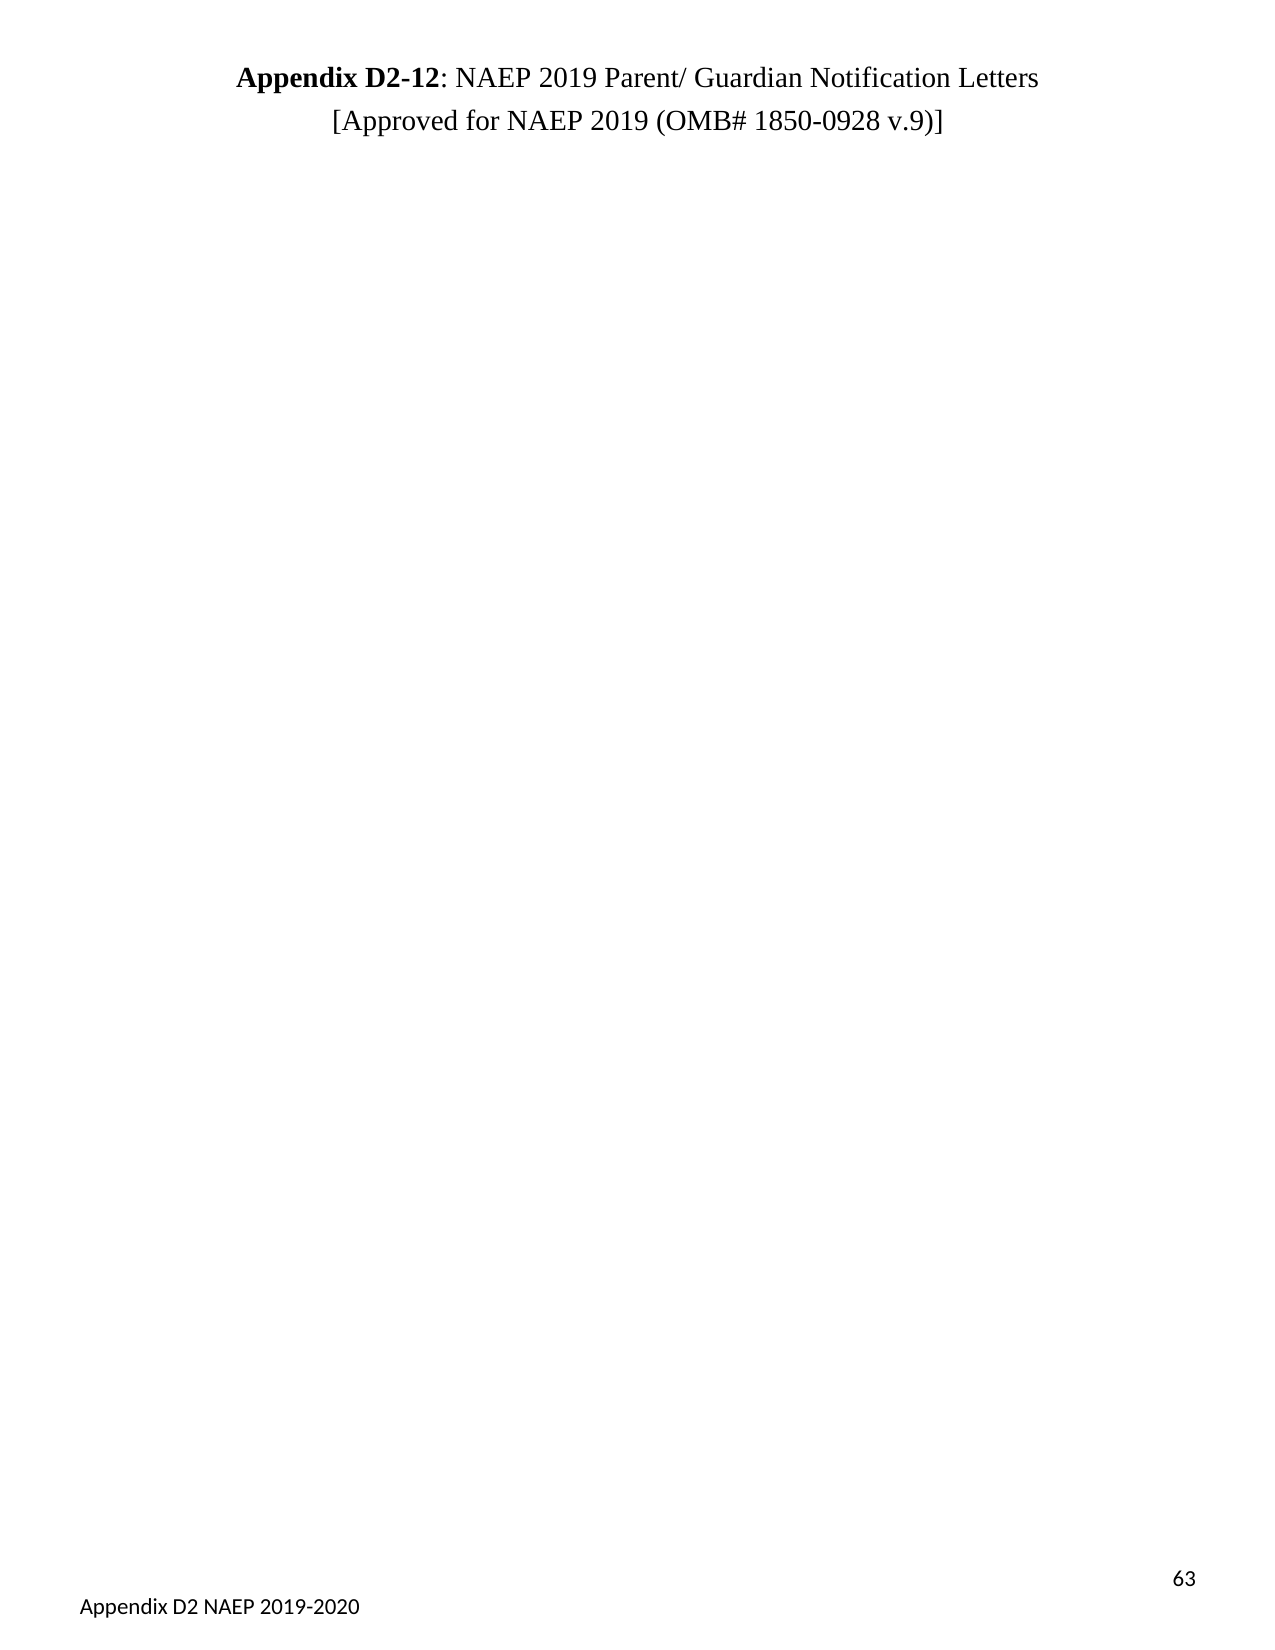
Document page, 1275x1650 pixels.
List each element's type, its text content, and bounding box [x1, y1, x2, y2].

subtitle [Approved for NAEP 2019 (OMB# 1850-0928 v.9)] [79, 103, 1196, 137]
subtitle Appendix D2-12: NAEP 2019 Parent/ Guardian Notification Letters [79, 60, 1196, 94]
